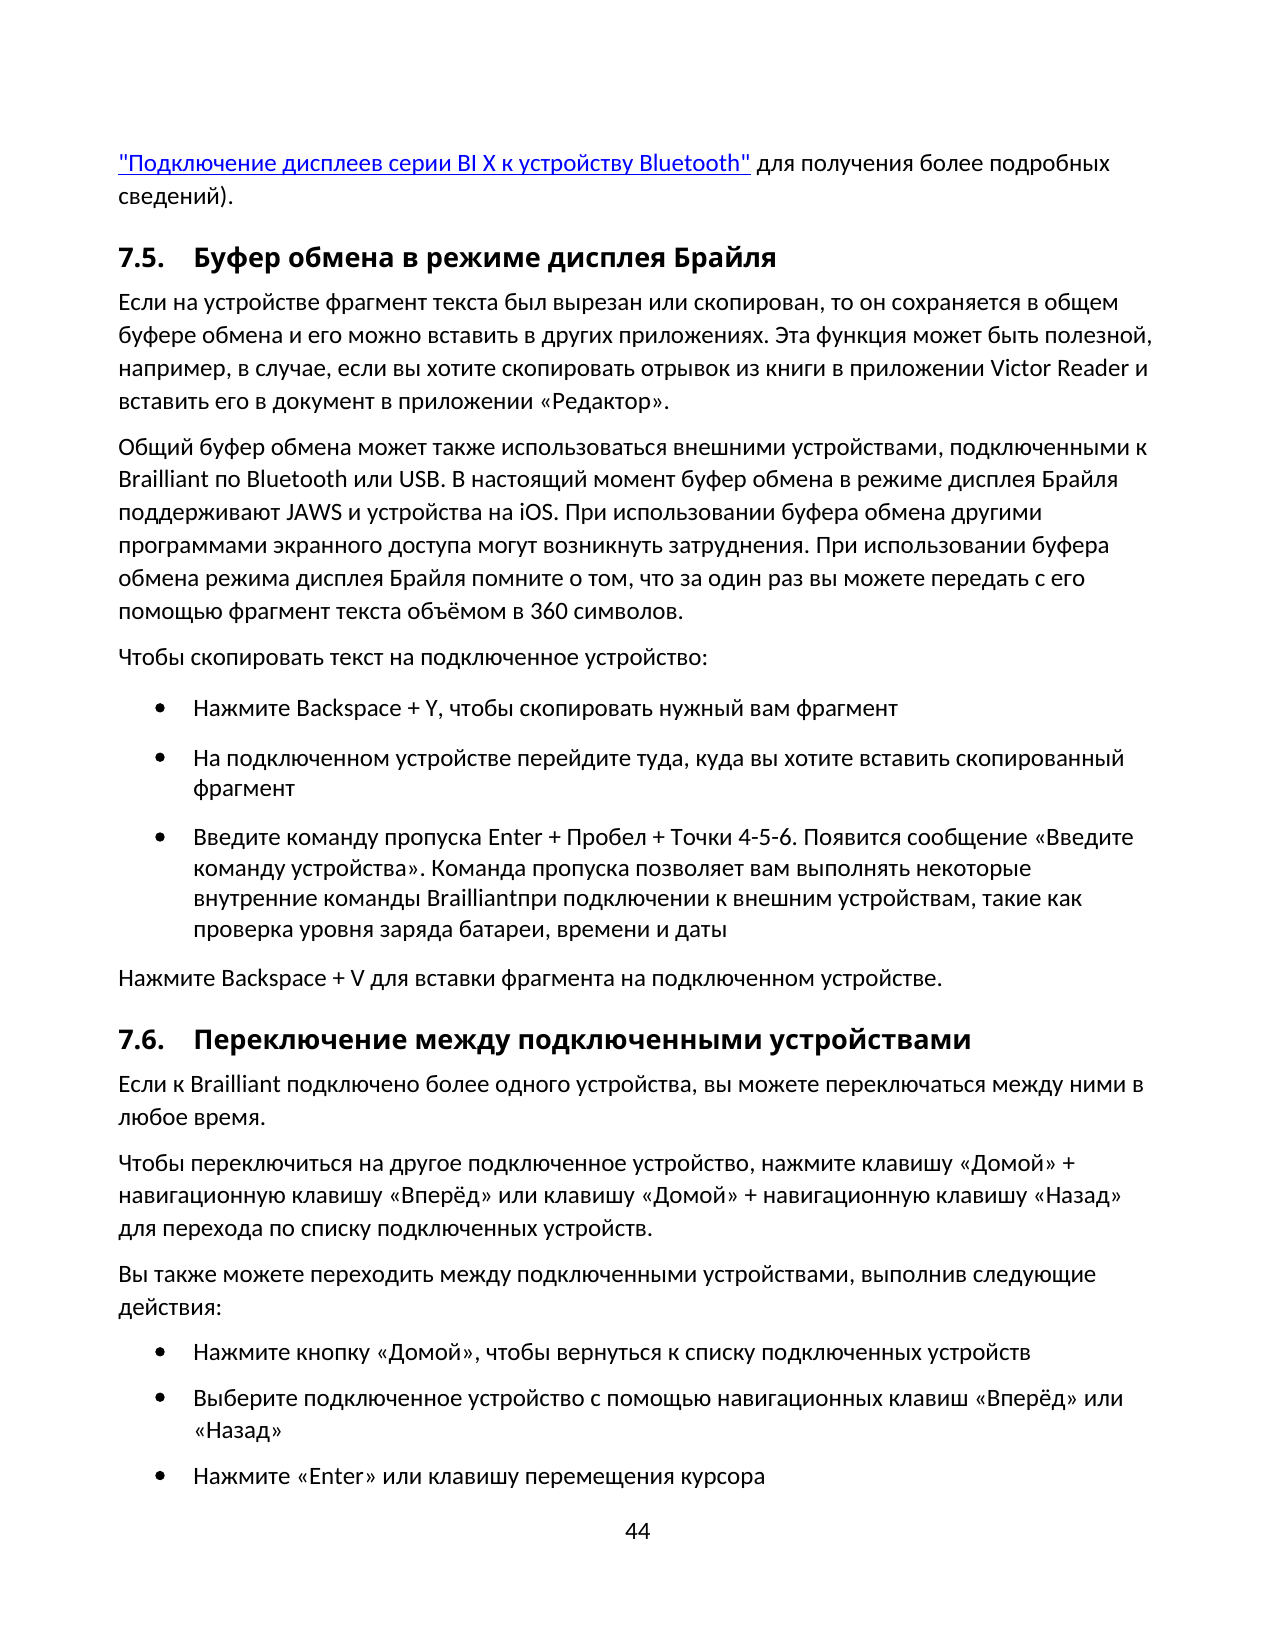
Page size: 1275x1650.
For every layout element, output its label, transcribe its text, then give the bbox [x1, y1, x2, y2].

list Нажмите кнопку «Домой», чтобы вернуться к списку подключенных устройств [156, 1336, 1157, 1367]
list Выберите подключенное устройство с помощью навигационных клавиш «Вперёд» или «Назад» [156, 1382, 1157, 1445]
subtitle Переключение между подключенными устройствами [118, 1020, 1157, 1057]
list На подключенном устройстве перейдите туда, куда вы хотите вставить скопированный фрагмент [156, 742, 1157, 803]
list Введите команду пропуска Enter + Пробел + Точки 4-5-6. Появится сообщение «Введите команду устройства». Команда пропуска позволяет вам выполнять некоторые внутренние команды Brailliantпри подключении к внешним устройствам, такие как проверка уровня заряда батареи, времени и даты [156, 821, 1157, 943]
subtitle Буфер обмена в режиме дисплея Брайля [118, 238, 1157, 275]
list Нажмите «Enter» или клавишу перемещения курсора [156, 1460, 1157, 1491]
text Нажмите Backspace + V для вставки фрагмента на подключенном устройстве. [118, 962, 1157, 993]
text Если к Brailliant подключено более одного устройства, вы можете переключаться между ними в любое время. [118, 1068, 1157, 1132]
text Вы также можете переходить между подключенными устройствами, выполнив следующие действия: [118, 1258, 1157, 1321]
text Если на устройстве фрагмент текста был вырезан или скопирован, то он сохраняется в общем буфере обмена и его можно вставить в других приложениях. Эта функция может быть полезной, например, в случае, если вы хотите скопировать отрывок из книги в приложении Victor Reader и вставить его в документ в приложении «Редактор». [118, 287, 1157, 416]
text Общий буфер обмена может также использоваться внешними устройствами, подключенными к Brailliant по Bluetooth или USB. В настоящий момент буфер обмена в режиме дисплея Брайля поддерживают JAWS и устройства на iOS. При использовании буфера обмена другими программами экранного доступа могут возникнуть затруднения. При использовании буфера обмена режима дисплея Брайля помните о том, что за один раз вы можете передать с его помощью фрагмент текста объёмом в 360 символов. [118, 431, 1157, 626]
text Чтобы переключиться на другое подключенное устройство, нажмите клавишу «Домой» + навигационную клавишу «Вперёд» или клавишу «Домой» + навигационную клавишу «Назад» для перехода по списку подключенных устройств. [118, 1147, 1157, 1243]
list Нажмите Backspace + Y, чтобы скопировать нужный вам фрагмент [156, 692, 1157, 723]
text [118, 148, 1157, 211]
text Чтобы скопировать текст на подключенное устройство: [118, 641, 1157, 671]
